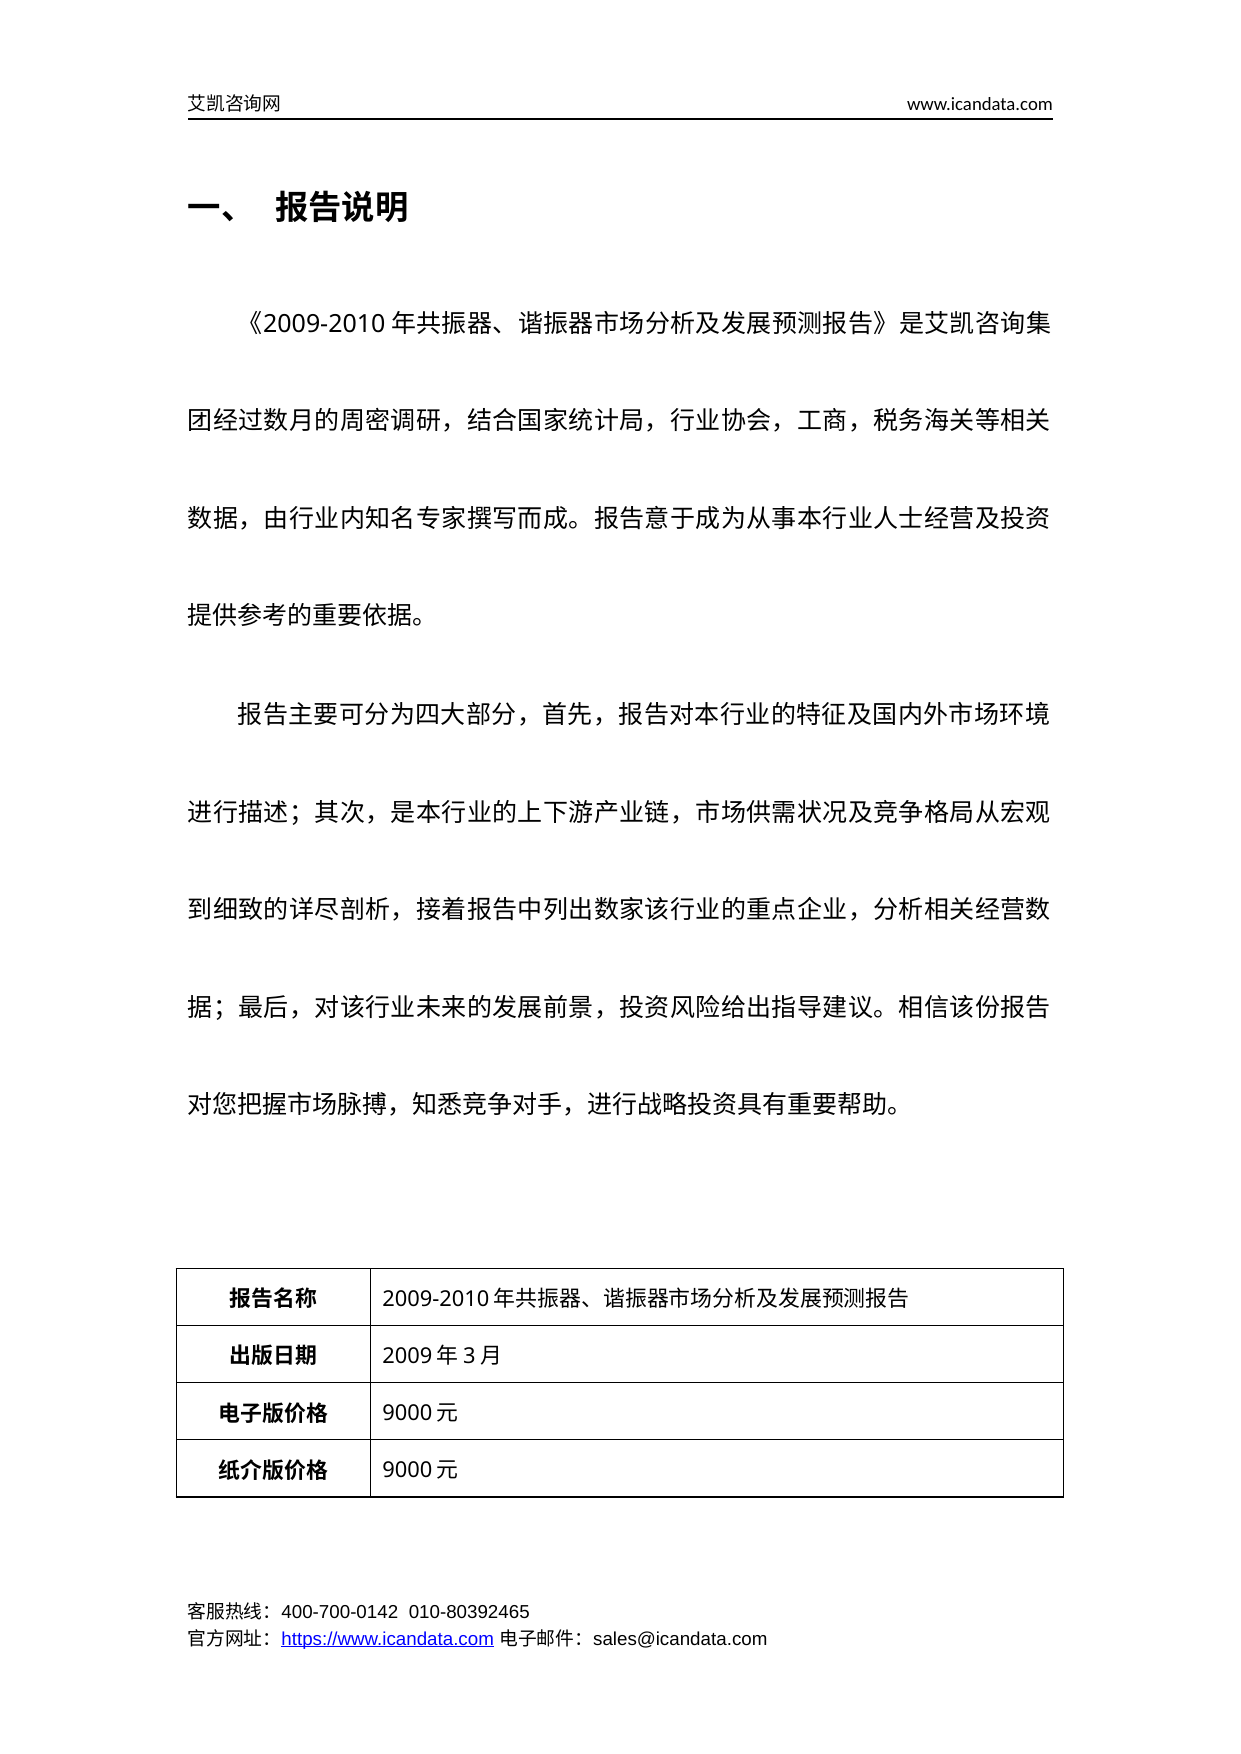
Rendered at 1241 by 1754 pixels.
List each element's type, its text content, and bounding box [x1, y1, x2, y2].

table_cell 电子版价格 [177, 1383, 370, 1439]
table_cell 2009年3月 [371, 1326, 1063, 1382]
text 《2009-2010年共振器、谐振器市场分析及发展预测报告》是艾凯咨询集团经过数月的周密调研，结合国家统计局，行业协会，工商，税务海关等相关数据，由行业内知名专家撰写而成。报告意于成为从事本行业人士经营及投资提供参考的重要依据。 [187, 289, 1053, 646]
table_header 报告名称 [177, 1269, 370, 1325]
text 报告主要可分为四大部分，首先，报告对本行业的特征及国内外市场环境进行描述；其次，是本行业的上下游产业链，市场供需状况及竞争格局从宏观到细致的详尽剖析，接着报告中列出数家该行业的重点企业，分析相关经营数据；最后，对该行业未来的发展前景，投资风险给出指导建议。相信该份报告对您把握市场脉搏，知悉竞争对手，进行战略投资具有重要帮助。 [187, 681, 1053, 1136]
table_header 2009-2010年共振器、谐振器市场分析及发展预测报告 [371, 1269, 1063, 1325]
table_cell 9000元 [371, 1383, 1063, 1439]
table_cell 纸介版价格 [177, 1440, 370, 1496]
subtitle 报告说明 [187, 172, 1053, 237]
table_cell 9000元 [371, 1440, 1063, 1496]
table_cell 出版日期 [177, 1326, 370, 1382]
